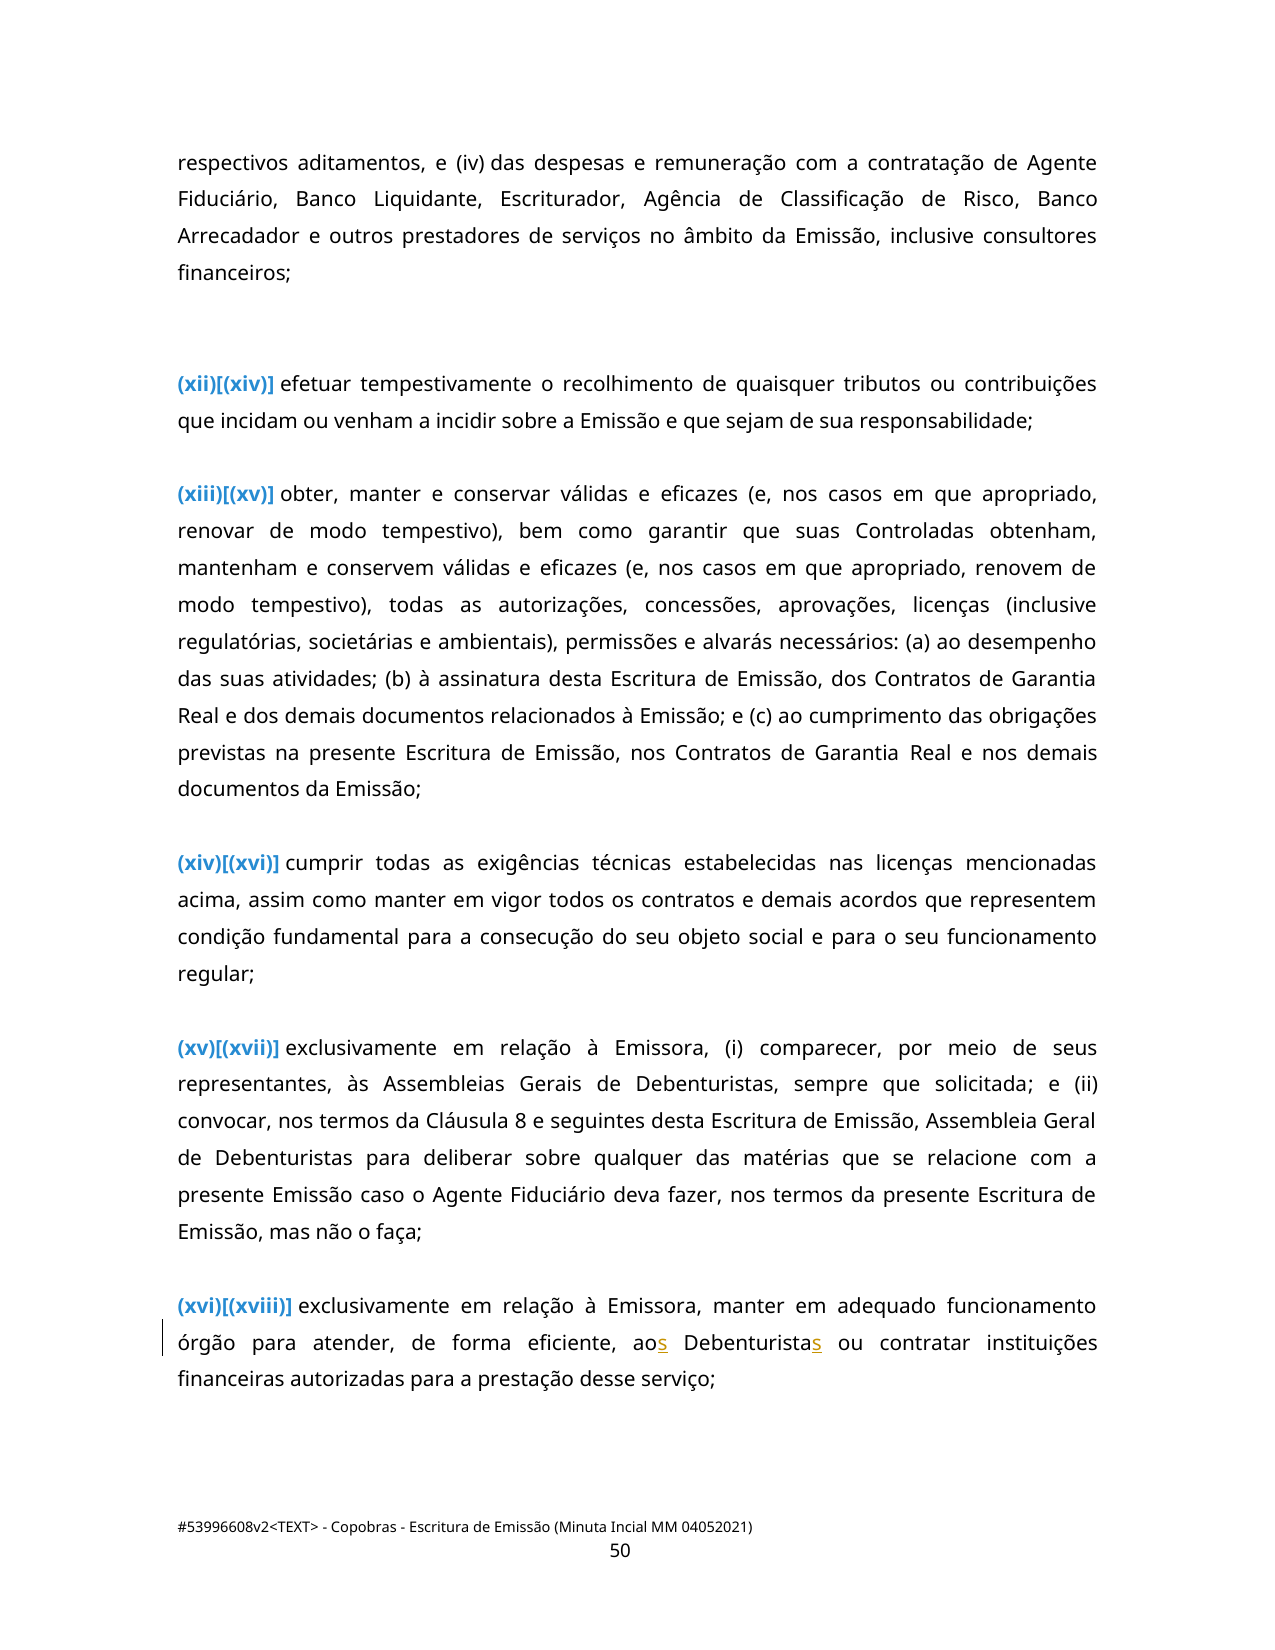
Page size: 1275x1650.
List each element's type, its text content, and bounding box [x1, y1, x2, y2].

list exclusivamente em relação à Emissora, manter em adequado funcionamento órgão para atender, de forma eficiente, ao Debenturista ou contratar instituições financeiras autorizadas para a prestação desse serviço; [177, 1291, 1098, 1393]
list exclusivamente em relação à Emissora, (i) comparecer, por meio de seus representantes, às Assembleias Gerais de Debenturistas, sempre que solicitada; e (ii) convocar, nos termos da Cláusula 8 e seguintes desta Escritura de Emissão, Assembleia Geral de Debenturistas para deliberar sobre qualquer das matérias que se relacione com a presente Emissão caso o Agente Fiduciário deva fazer, nos termos da presente Escritura de Emissão, mas não o faça; [177, 1033, 1098, 1246]
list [177, 148, 1098, 287]
list cumprir todas as exigências técnicas estabelecidas nas licenças mencionadas acima, assim como manter em vigor todos os contratos e demais acordos que representem condição fundamental para a consecução do seu objeto social e para o seu funcionamento regular; [177, 848, 1098, 987]
list obter, manter e conservar válidas e eficazes (e, nos casos em que apropriado, renovar de modo tempestivo), bem como garantir que suas Controladas obtenham, mantenham e conservem válidas e eficazes (e, nos casos em que apropriado, renovem de modo tempestivo), todas as autorizações, concessões, aprovações, licenças (inclusive regulatórias, societárias e ambientais), permissões e alvarás necessários: (a) ao desempenho das suas atividades; (b) à assinatura desta Escritura de Emissão, dos Contratos de Garantia Real e dos demais documentos relacionados à Emissão; e (c) ao cumprimento das obrigações previstas na presente Escritura de Emissão, nos Contratos de Garantia Real e nos demais documentos da Emissão; [177, 479, 1098, 803]
list efetuar tempestivamente o recolhimento de quaisquer tributos ou contribuições que incidam ou venham a incidir sobre a Emissão e que sejam de sua responsabilidade; [177, 369, 1098, 434]
